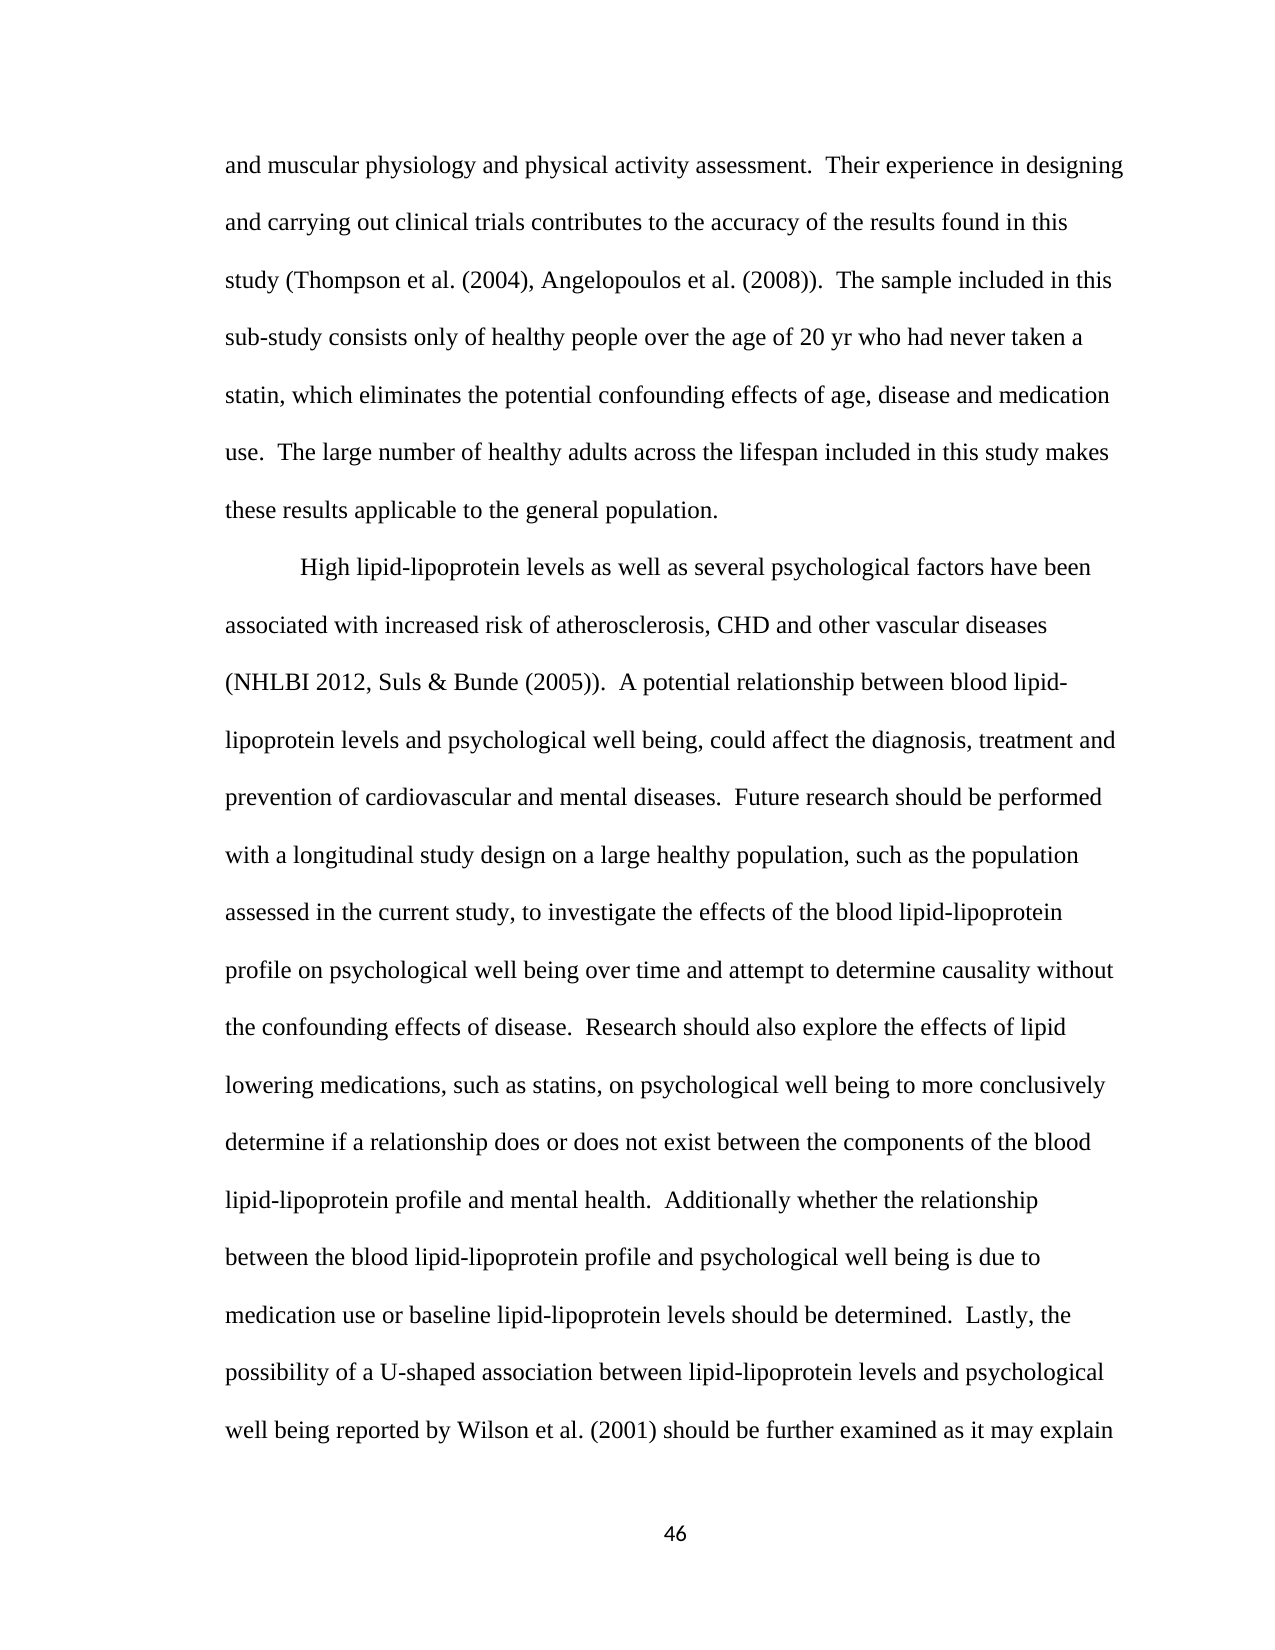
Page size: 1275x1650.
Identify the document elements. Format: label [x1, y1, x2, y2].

text [225, 150, 1125, 524]
text [225, 552, 1125, 1444]
